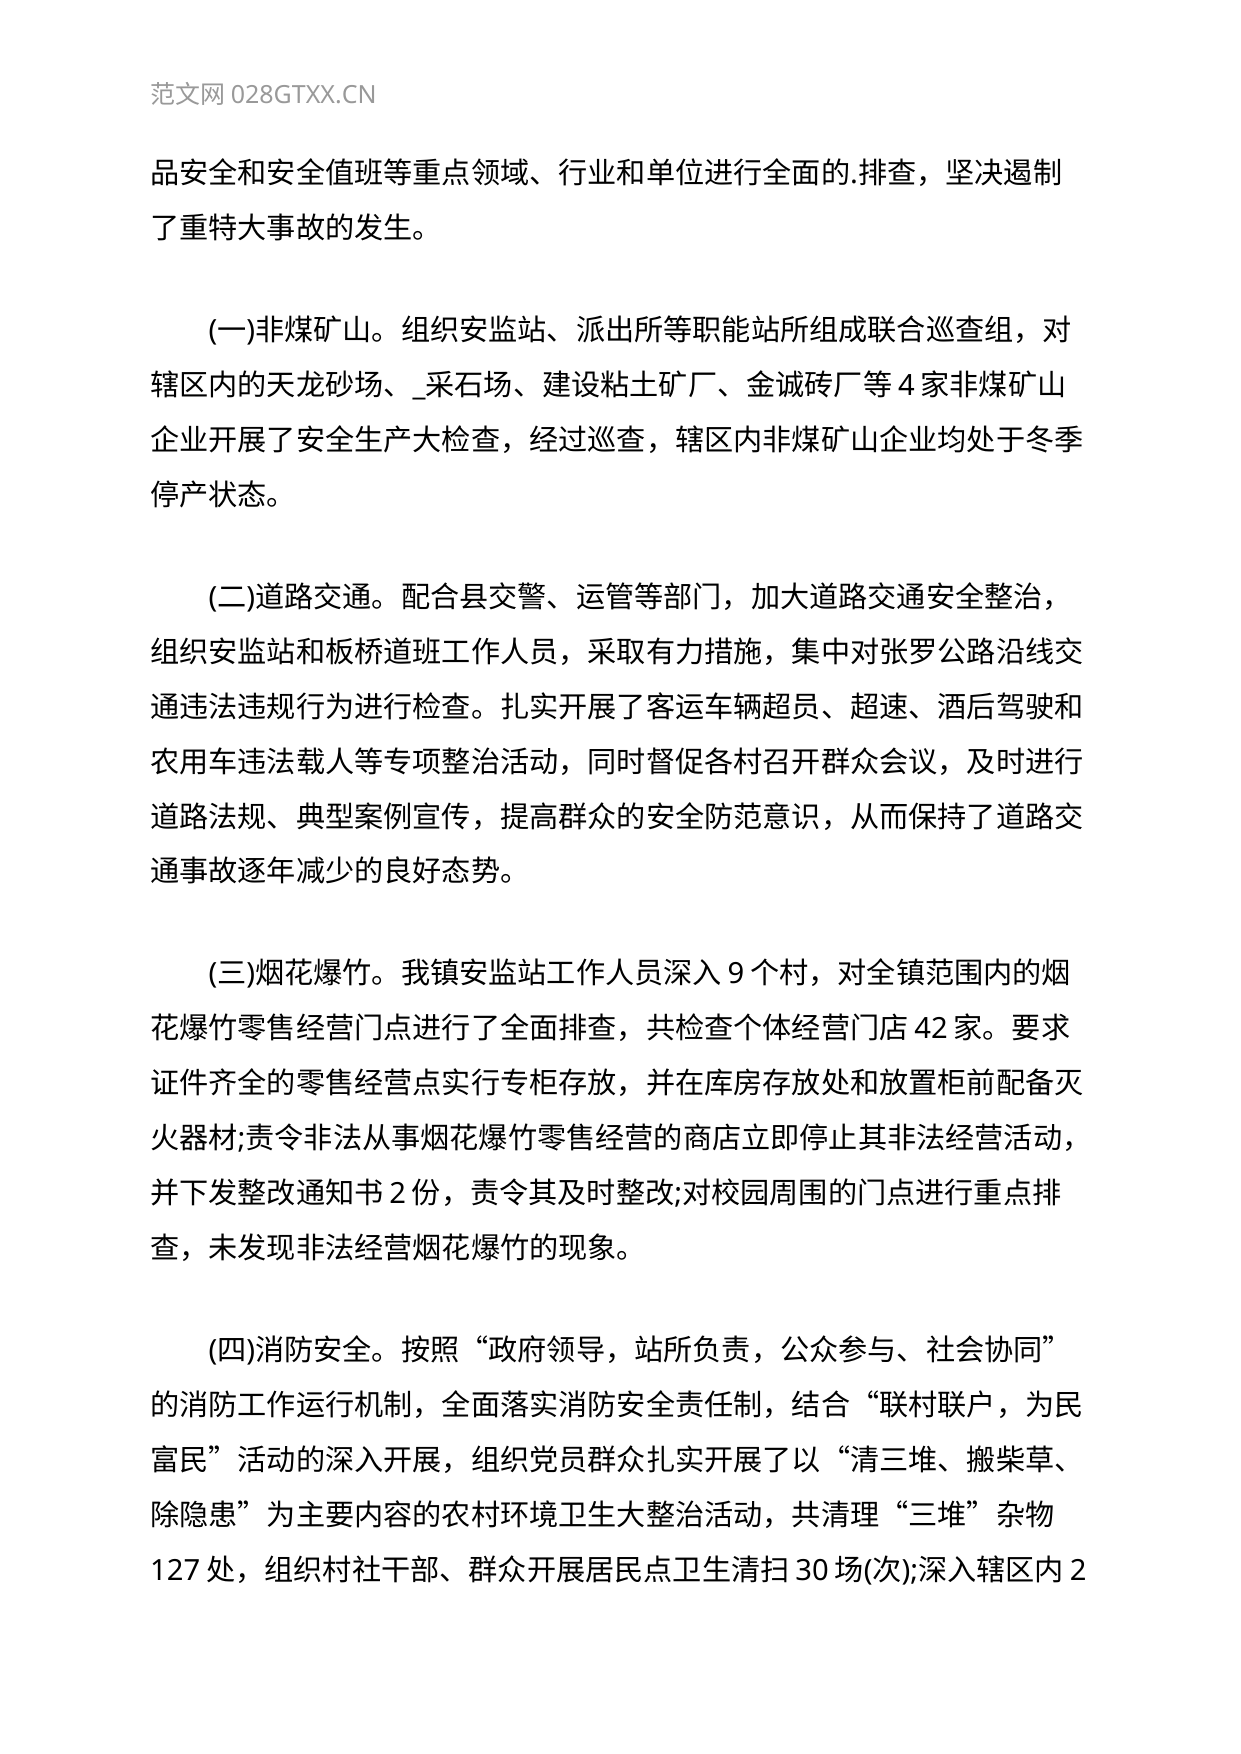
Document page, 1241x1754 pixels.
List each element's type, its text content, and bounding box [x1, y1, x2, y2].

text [150, 150, 1090, 247]
text (二)道路交通。配合县交警、运管等部门，加大道路交通安全整治，组织安监站和板桥道班工作人员，采取有力措施，集中对张罗公路沿线交通违法违规行为进行检查。扎实开展了客运车辆超员、超速、酒后驾驶和农用车违法载人等专项整治活动，同时督促各村召开群众会议，及时进行道路法规、典型案例宣传，提高群众的安全防范意识，从而保持了道路交通事故逐年减少的良好态势。 [150, 573, 1090, 890]
text (一)非煤矿山。组织安监站、派出所等职能站所组成联合巡查组，对辖区内的天龙砂场、_采石场、建设粘土矿厂、金诚砖厂等4家非煤矿山企业开展了安全生产大检查，经过巡查，辖区内非煤矿山企业均处于冬季停产状态。 [150, 307, 1090, 514]
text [150, 1326, 1090, 1588]
text (三)烟花爆竹。我镇安监站工作人员深入9个村，对全镇范围内的烟花爆竹零售经营门点进行了全面排查，共检查个体经营门店42家。要求证件齐全的零售经营点实行专柜存放，并在库房存放处和放置柜前配备灭火器材;责令非法从事烟花爆竹零售经营的商店立即停止其非法经营活动，并下发整改通知书2份，责令其及时整改;对校园周围的门点进行重点排查，未发现非法经营烟花爆竹的现象。 [150, 950, 1090, 1267]
